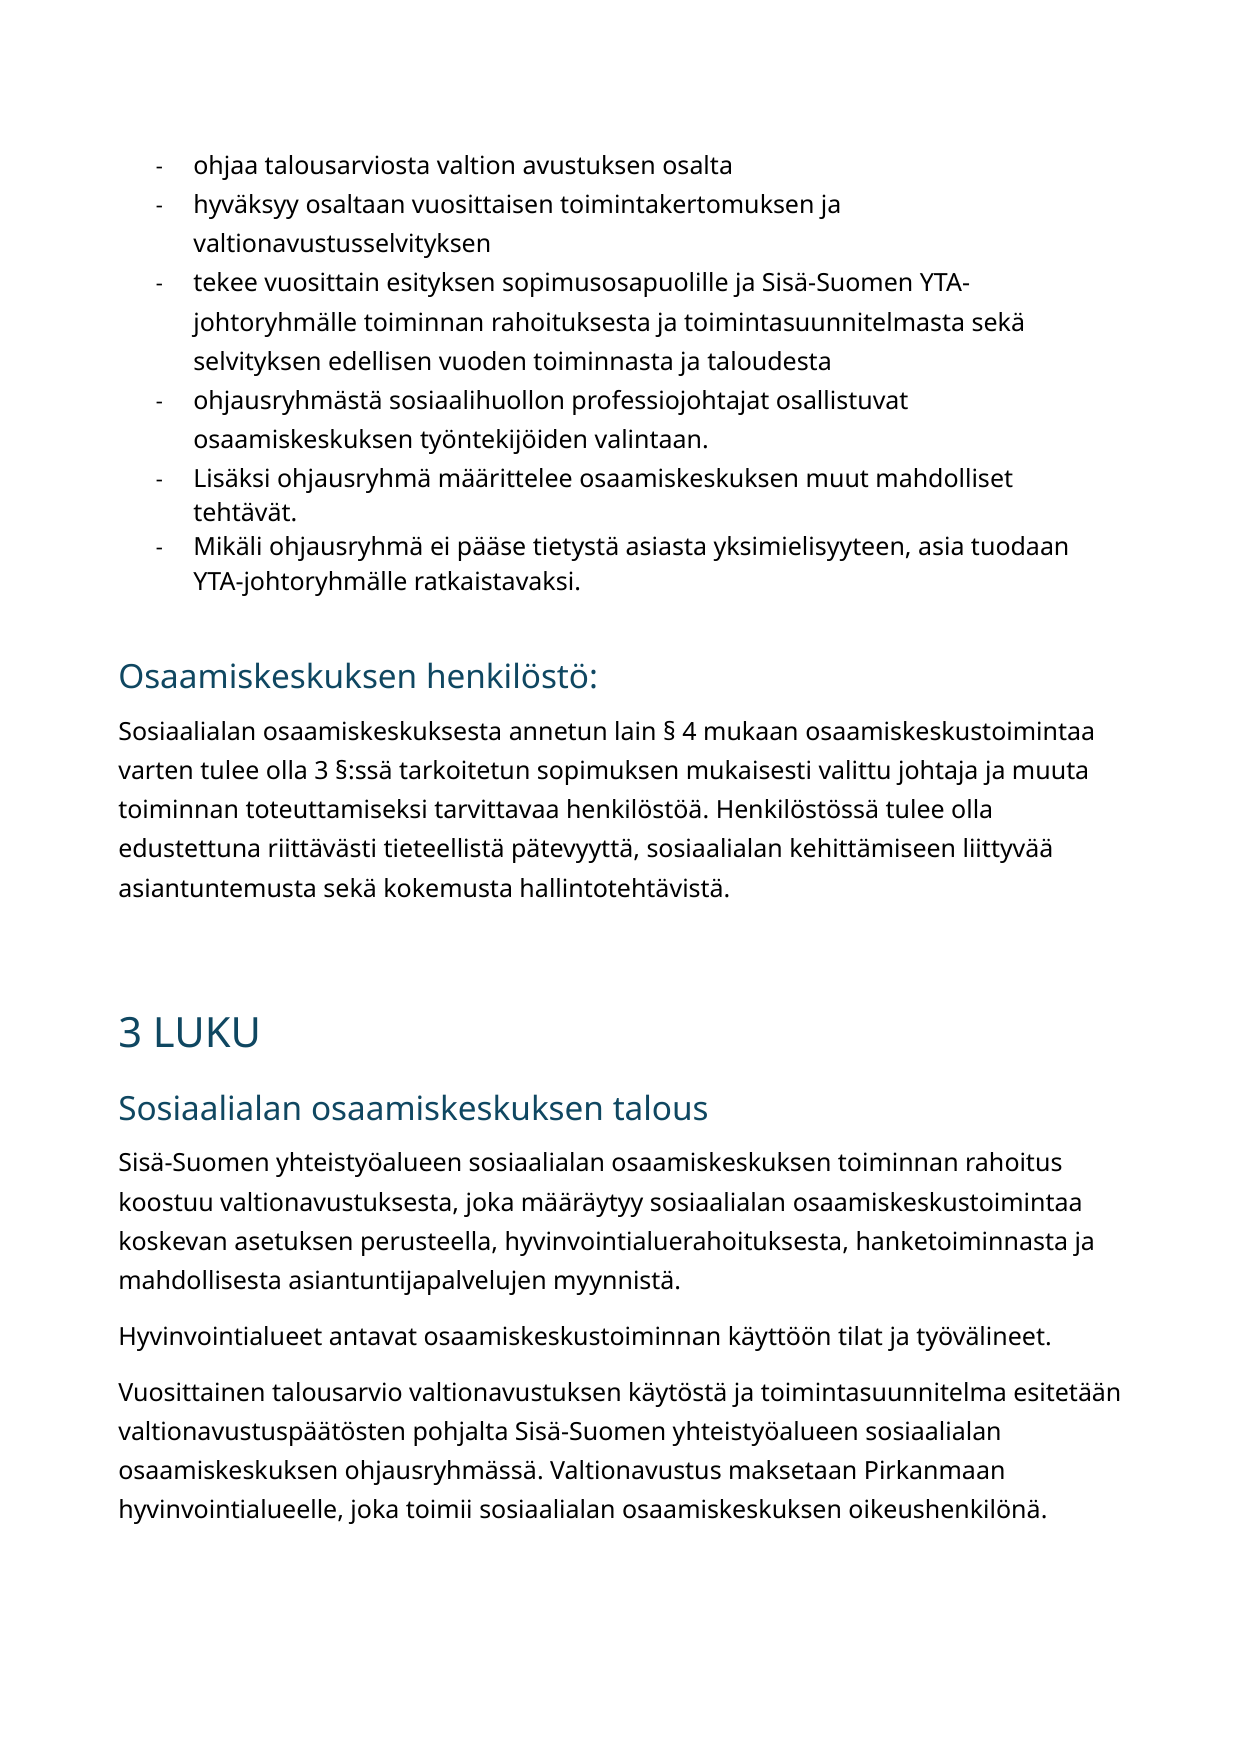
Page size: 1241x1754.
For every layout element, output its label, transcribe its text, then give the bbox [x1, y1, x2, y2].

list Mikäli ohjausryhmä ei pääse tietystä asiasta yksimielisyyteen, asia tuodaan YTA-johtoryhmälle ratkaistavaksi. [156, 529, 1122, 597]
list Lisäksi ohjausryhmä määrittelee osaamiskeskuksen muut mahdolliset tehtävät. [156, 461, 1122, 529]
subtitle 3 LUKU [118, 1003, 1122, 1059]
subtitle Sosiaalialan osaamiskeskuksen talous [118, 1084, 1122, 1130]
text Hyvinvointialueet antavat osaamiskeskustoiminnan käyttöön tilat ja työvälineet. [118, 1318, 1122, 1352]
list ohjaa talousarviosta valtion avustuksen osalta [156, 148, 1122, 182]
list tekee vuosittain esityksen sopimusosapuolille ja Sisä-Suomen YTA-johtoryhmälle toiminnan rahoituksesta ja toimintasuunnitelmasta sekä selvityksen edellisen vuoden toiminnasta ja taloudesta [156, 265, 1122, 377]
list hyväksyy osaltaan vuosittaisen toimintakertomuksen ja valtionavustusselvityksen [156, 187, 1122, 260]
list ohjausryhmästä sosiaalihuollon professiojohtajat osallistuvat osaamiskeskuksen työntekijöiden valintaan. [156, 383, 1122, 456]
text Sosiaalialan osaamiskeskuksesta annetun lain § 4 mukaan osaamiskeskustoimintaa varten tulee olla 3 §:ssä tarkoitetun sopimuksen mukaisesti valittu johtaja ja muuta toiminnan toteuttamiseksi tarvittavaa henkilöstöä. Henkilöstössä tulee olla edustettuna riittävästi tieteellistä pätevyyttä, sosiaalialan kehittämiseen liittyvää asiantuntemusta sekä kokemusta hallintotehtävistä. [118, 713, 1122, 904]
subtitle Osaamiskeskuksen henkilöstö: [118, 653, 1122, 698]
text Sisä-Suomen yhteistyöalueen sosiaalialan osaamiskeskuksen toiminnan rahoitus koostuu valtionavustuksesta, joka määräytyy sosiaalialan osaamiskeskustoimintaa koskevan asetuksen perusteella, hyvinvointialuerahoituksesta, hanketoiminnasta ja mahdollisesta asiantuntijapalvelujen myynnistä. [118, 1145, 1122, 1297]
text Vuosittainen talousarvio valtionavustuksen käytöstä ja toimintasuunnitelma esitetään valtionavustuspäätösten pohjalta Sisä-Suomen yhteistyöalueen sosiaalialan osaamiskeskuksen ohjausryhmässä. Valtionavustus maksetaan Pirkanmaan hyvinvointialueelle, joka toimii sosiaalialan osaamiskeskuksen oikeushenkilönä. [118, 1374, 1122, 1526]
